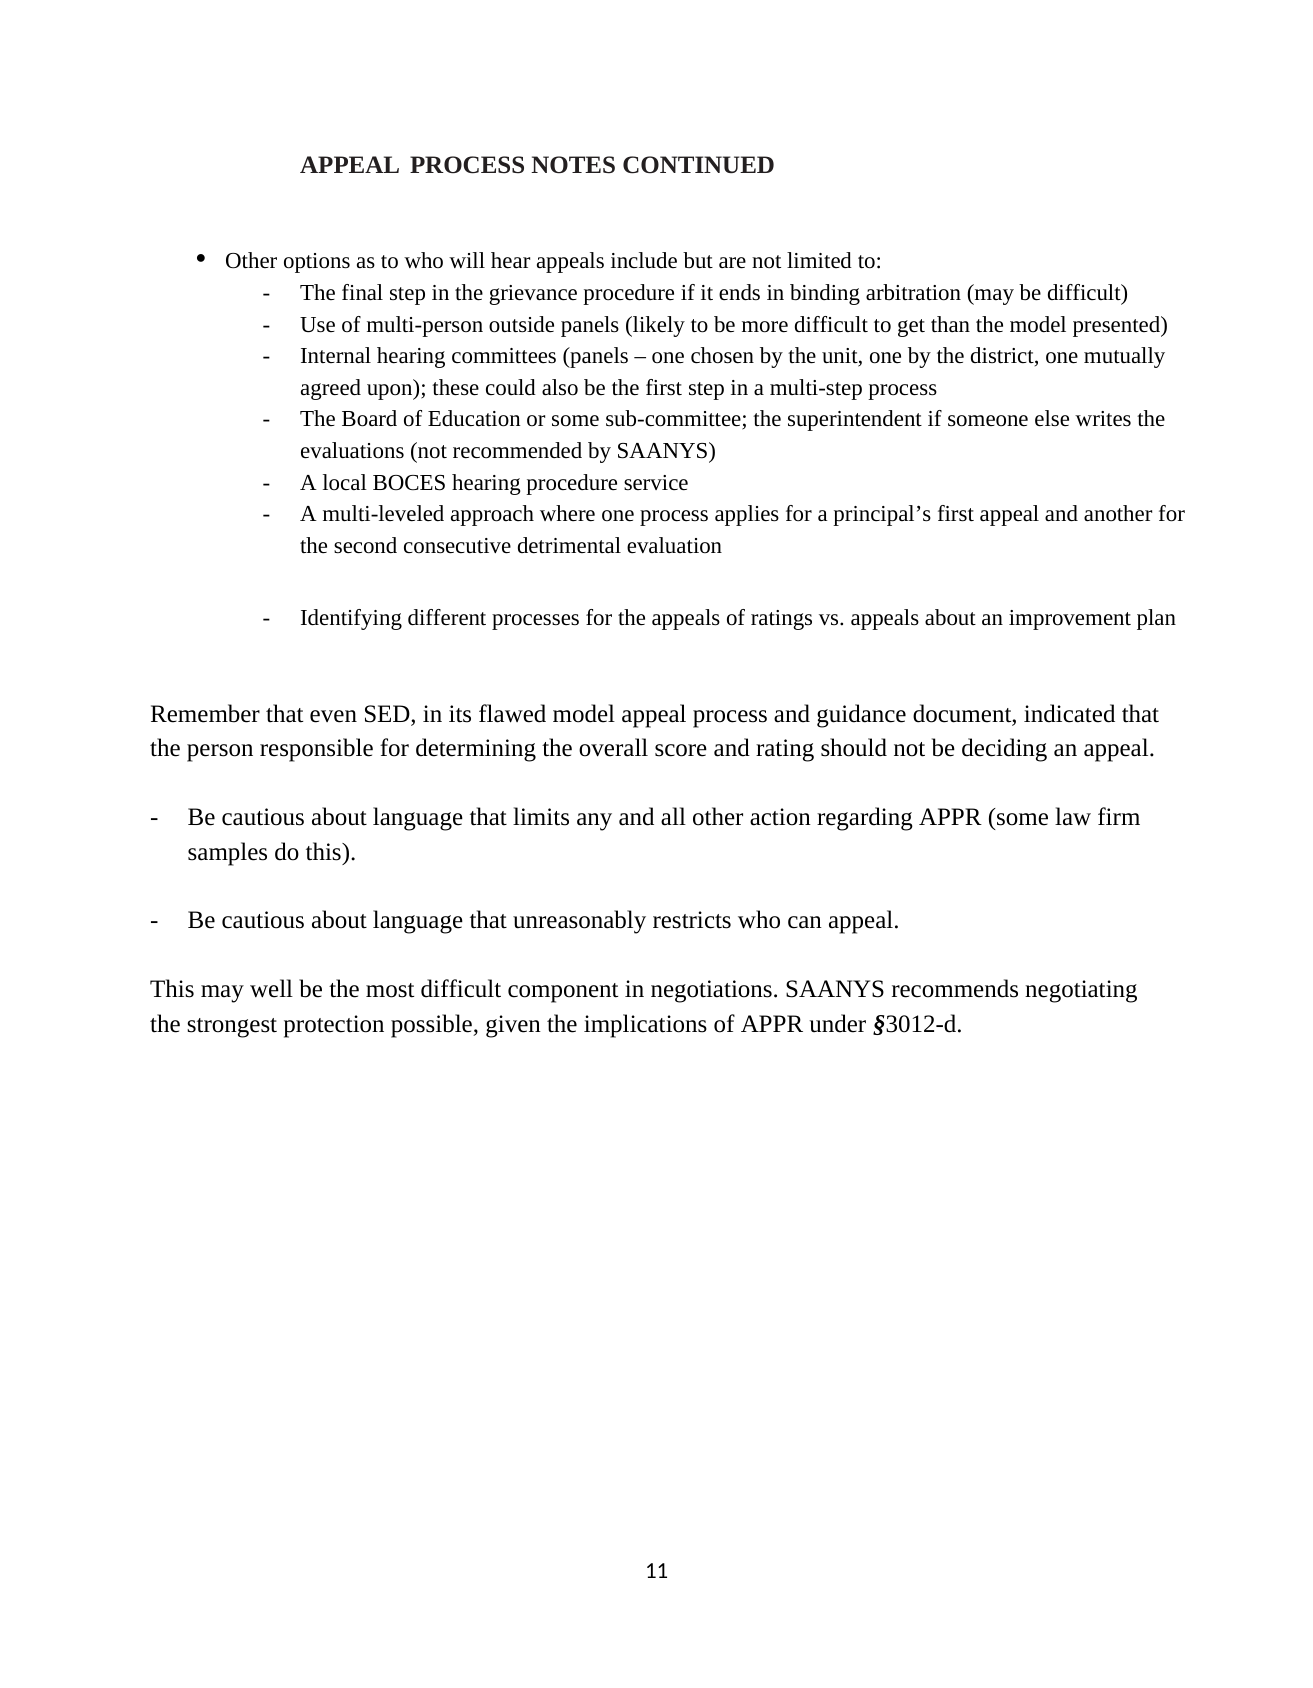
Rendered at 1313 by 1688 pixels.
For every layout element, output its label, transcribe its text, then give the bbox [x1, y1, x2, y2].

list Internal hearing committees (panels – one chosen by the unit, one by the district, one mutually agreed upon); these could also be the first step in a multi-step process [262, 342, 1210, 400]
list Be cautious about language that limits any and all other action regarding APPR (some law firm samples do this). [150, 802, 1162, 865]
text APPEAL PROCESS NOTES CONTINUED [225, 150, 1210, 179]
list The final step in the grievance procedure if it ends in binding arbitration (may be difficult) [262, 279, 1210, 306]
list Identifying different processes for the appeals of ratings vs. appeals about an improvement plan [262, 604, 1210, 630]
list Use of multi-person outside panels (likely to be more difficult to get than the model presented) [262, 311, 1210, 337]
list A multi-leveled approach where one process applies for a principal’s first appeal and another for the second consecutive detrimental evaluation [262, 500, 1210, 558]
list Be cautious about language that unreasonably restricts who can appeal. [150, 906, 1162, 934]
text This may well be the most difficult component in negotiations. SAANYS recommends negotiating the strongest protection possible, given the implications of APPR under §3012-d. [150, 974, 1162, 1038]
list Other options as to who will hear appeals include but are not limited to: [197, 248, 1210, 274]
list The Board of Education or some sub-committee; the superintendent if someone else writes the evaluations (not recommended by SAANYS) [262, 405, 1210, 463]
text Remember that even SED, in its flawed model appeal process and guidance document, indicated that the person responsible for determining the overall score and rating should not be deciding an appeal. [150, 699, 1162, 762]
list A local BOCES hearing procedure service [262, 468, 1210, 495]
